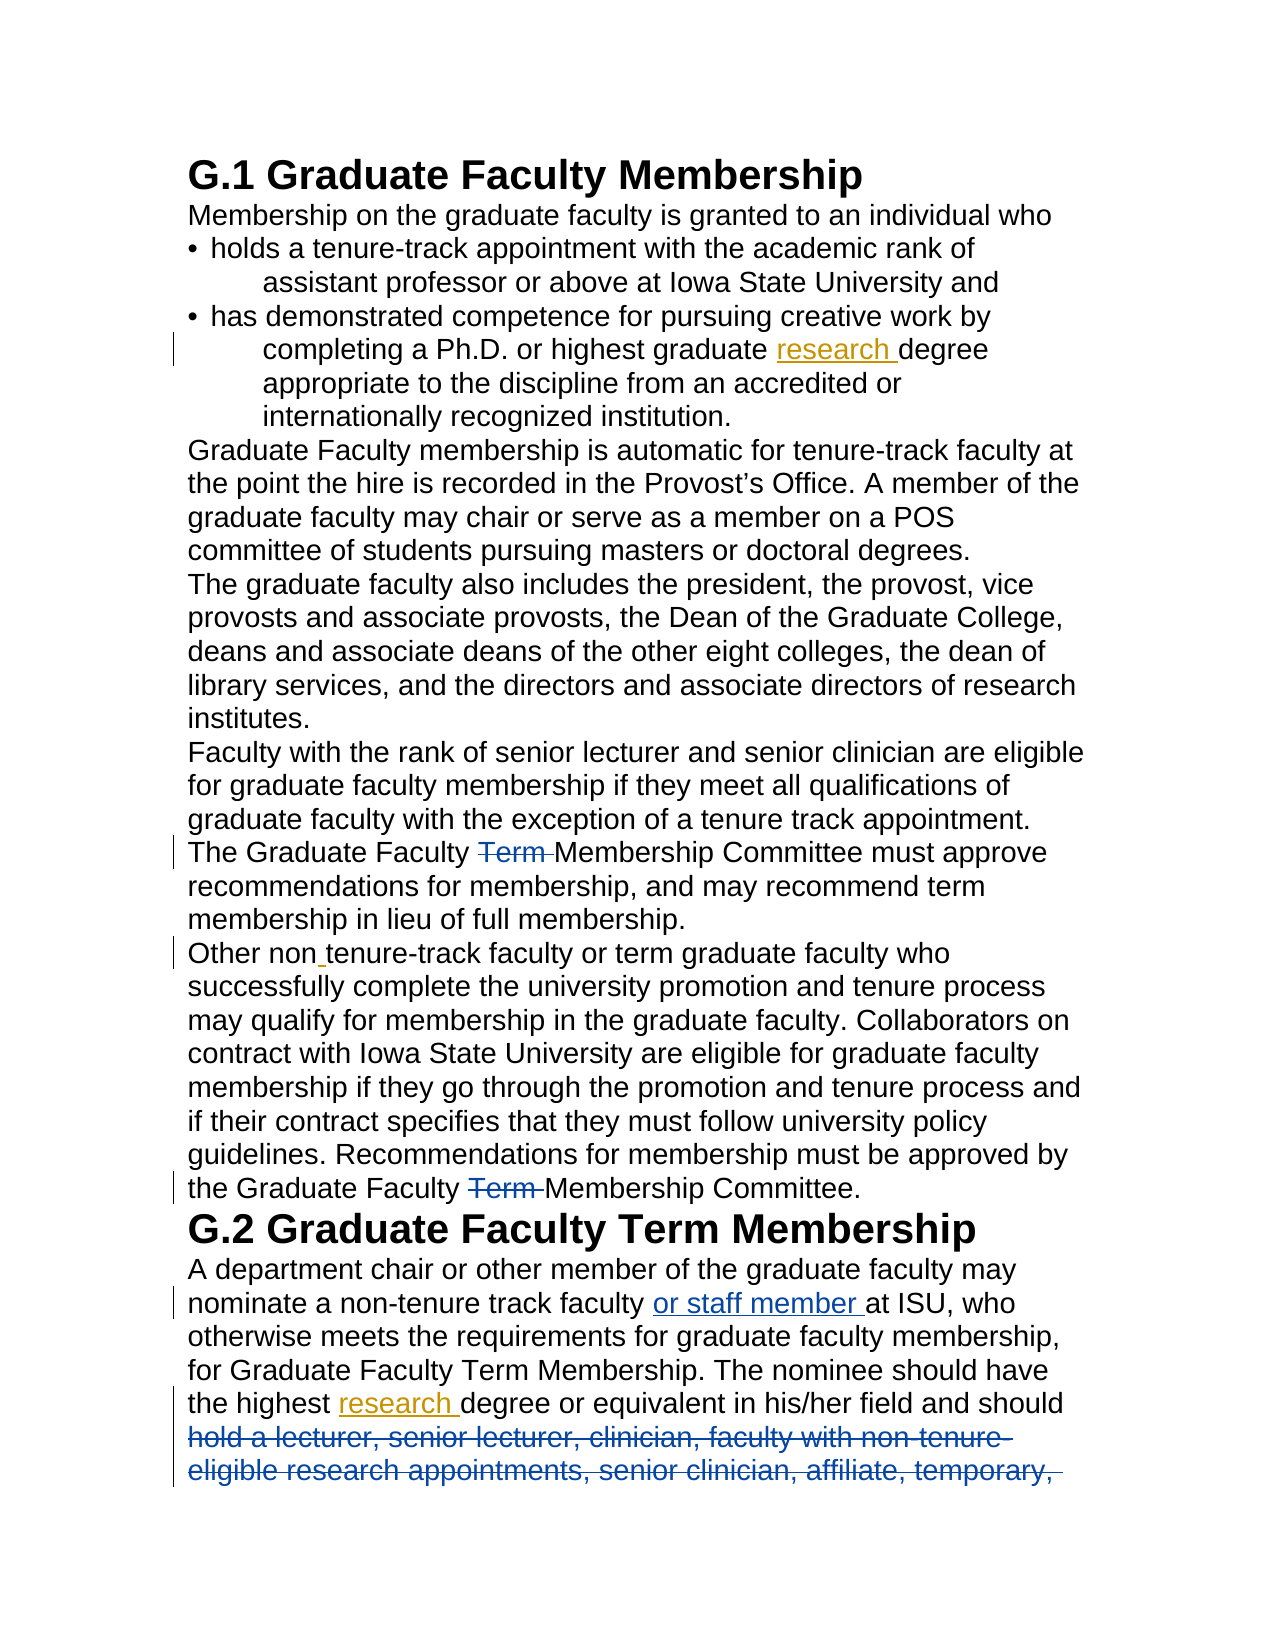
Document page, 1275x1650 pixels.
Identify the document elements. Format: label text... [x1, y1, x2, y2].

list holds a tenure-track appointment with the academic rank of assistant professor or above at Iowa State University and [187, 231, 1087, 298]
text The graduate faculty also includes the president, the provost, vice provosts and associate provosts, the Dean of the Graduate College, deans and associate deans of the other eight colleges, the dean of library services, and the directors and associate directors of research institutes. [187, 567, 1087, 734]
text Other nontenure-track faculty or term graduate faculty who successfully complete the university promotion and tenure process may qualify for membership in the graduate faculty. Collaborators on contract with Iowa State University are eligible for graduate faculty membership if they go through the promotion and tenure process and if their contract specifies that they must follow university policy guidelines. Recommendations for membership must be approved by the Graduate Faculty Membership Committee. [187, 936, 1087, 1204]
text Membership on the graduate faculty is granted to an individual who [187, 198, 1087, 231]
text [187, 1252, 1087, 1487]
text Faculty with the rank of senior lecturer and senior clinician are eligible for graduate faculty membership if they meet all qualifications of graduate faculty with the exception of a tenure track appointment. The Graduate Faculty Membership Committee must approve recommendations for membership, and may recommend term membership in lieu of full membership. [187, 734, 1087, 936]
text Graduate Faculty membership is automatic for tenure-track faculty at the point the hire is recorded in the Provost’s Office. A member of the graduate faculty may chair or serve as a member on a POS committee of students pursuing masters or doctoral degrees. [187, 433, 1087, 567]
list has demonstrated competence for pursuing creative work by completing a Ph.D. or highest graduate degree appropriate to the discipline from an accredited or internationally recognized institution. [187, 298, 1087, 433]
text G.1 Graduate Faculty Membership [187, 150, 1087, 198]
text G.2 Graduate Faculty Term Membership [187, 1204, 1087, 1252]
